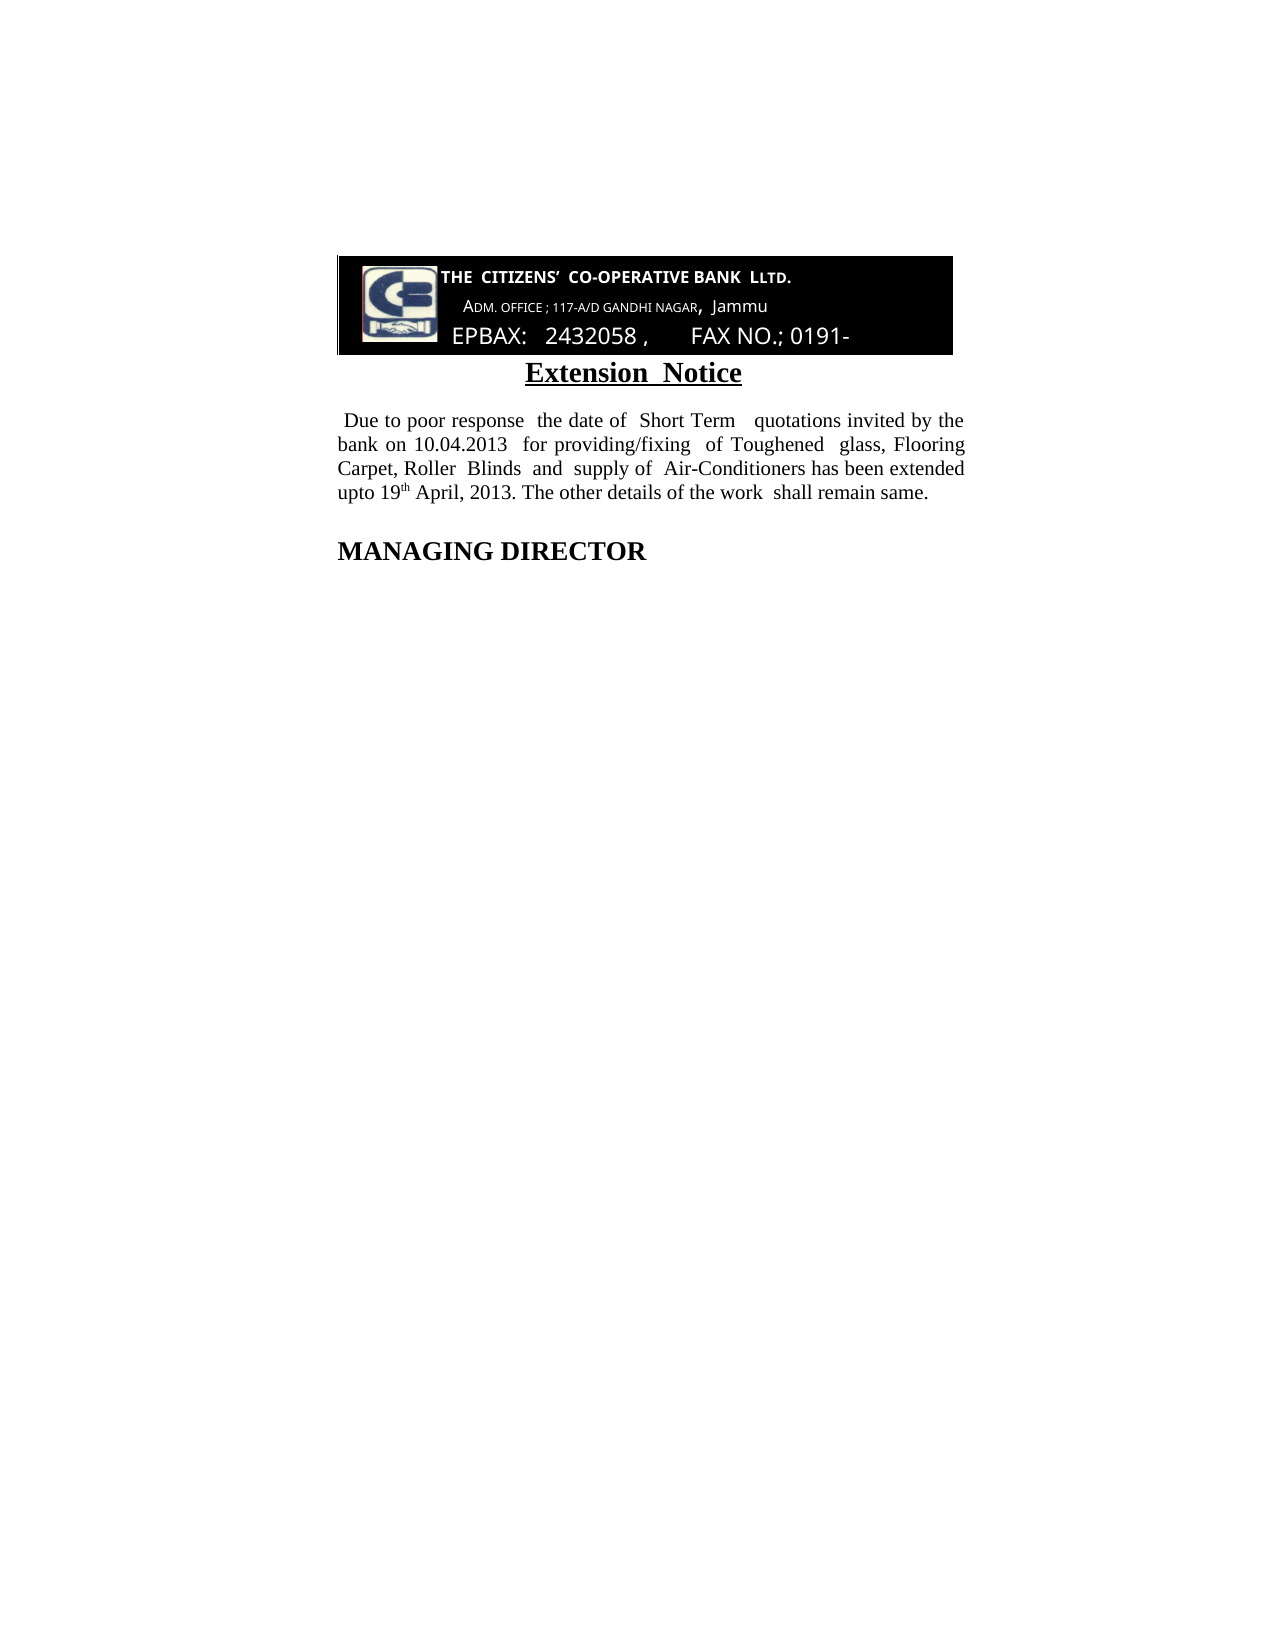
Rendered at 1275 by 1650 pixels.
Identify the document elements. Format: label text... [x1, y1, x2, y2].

text Extension Notice [450, 259, 1209, 389]
text Due to poor response the date of Short Term quotations invited by the bank on 10.04.2013 for providing/fixing of Toughened glass, Flooring Carpet, Roller Blinds and supply of Air-Conditioners has been extended upto 19th April, 2013. The other details of the work shall remain same. [337, 408, 966, 504]
picture [362, 266, 438, 342]
text MANAGING DIRECTOR [234, 535, 984, 566]
